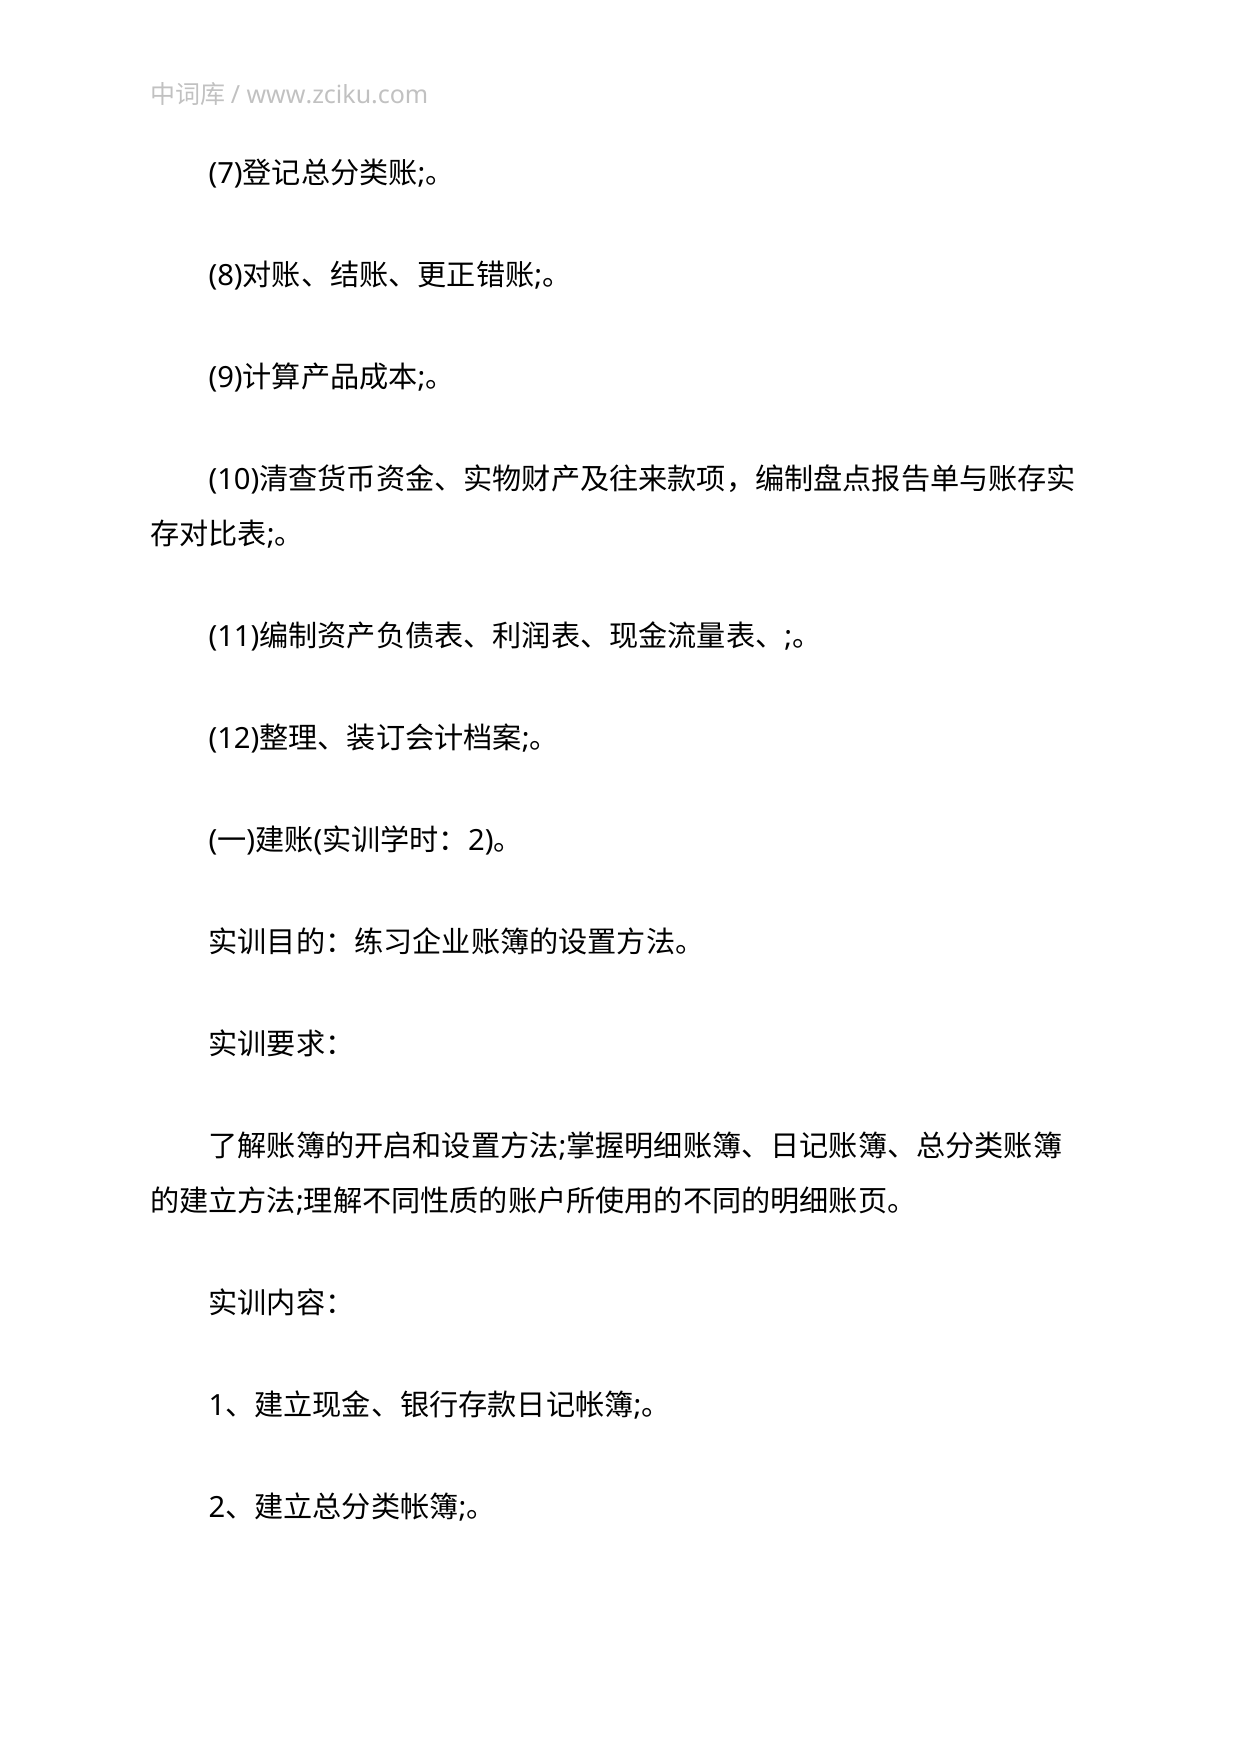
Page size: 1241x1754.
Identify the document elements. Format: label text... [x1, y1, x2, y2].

text 实训内容： [150, 1279, 1090, 1322]
text 实训目的：练习企业账簿的设置方法。 [150, 919, 1090, 961]
text 实训要求： [150, 1021, 1090, 1063]
text (11)编制资产负债表、利润表、现金流量表、;。 [150, 613, 1090, 655]
text (8)对账、结账、更正错账;。 [150, 252, 1090, 294]
text 2、建立总分类帐簿;。 [150, 1483, 1090, 1526]
text 1、建立现金、银行存款日记帐簿;。 [150, 1381, 1090, 1423]
text (9)计算产品成本;。 [150, 354, 1090, 396]
text (一)建账(实训学时：2)。 [150, 817, 1090, 859]
text 了解账簿的开启和设置方法;掌握明细账簿、日记账簿、总分类账簿的建立方法;理解不同性质的账户所使用的不同的明细账页。 [150, 1122, 1090, 1220]
text (7)登记总分类账;。 [150, 150, 1090, 192]
text (10)清查货币资金、实物财产及往来款项，编制盘点报告单与账存实存对比表;。 [150, 456, 1090, 553]
text (12)整理、装订会计档案;。 [150, 715, 1090, 757]
